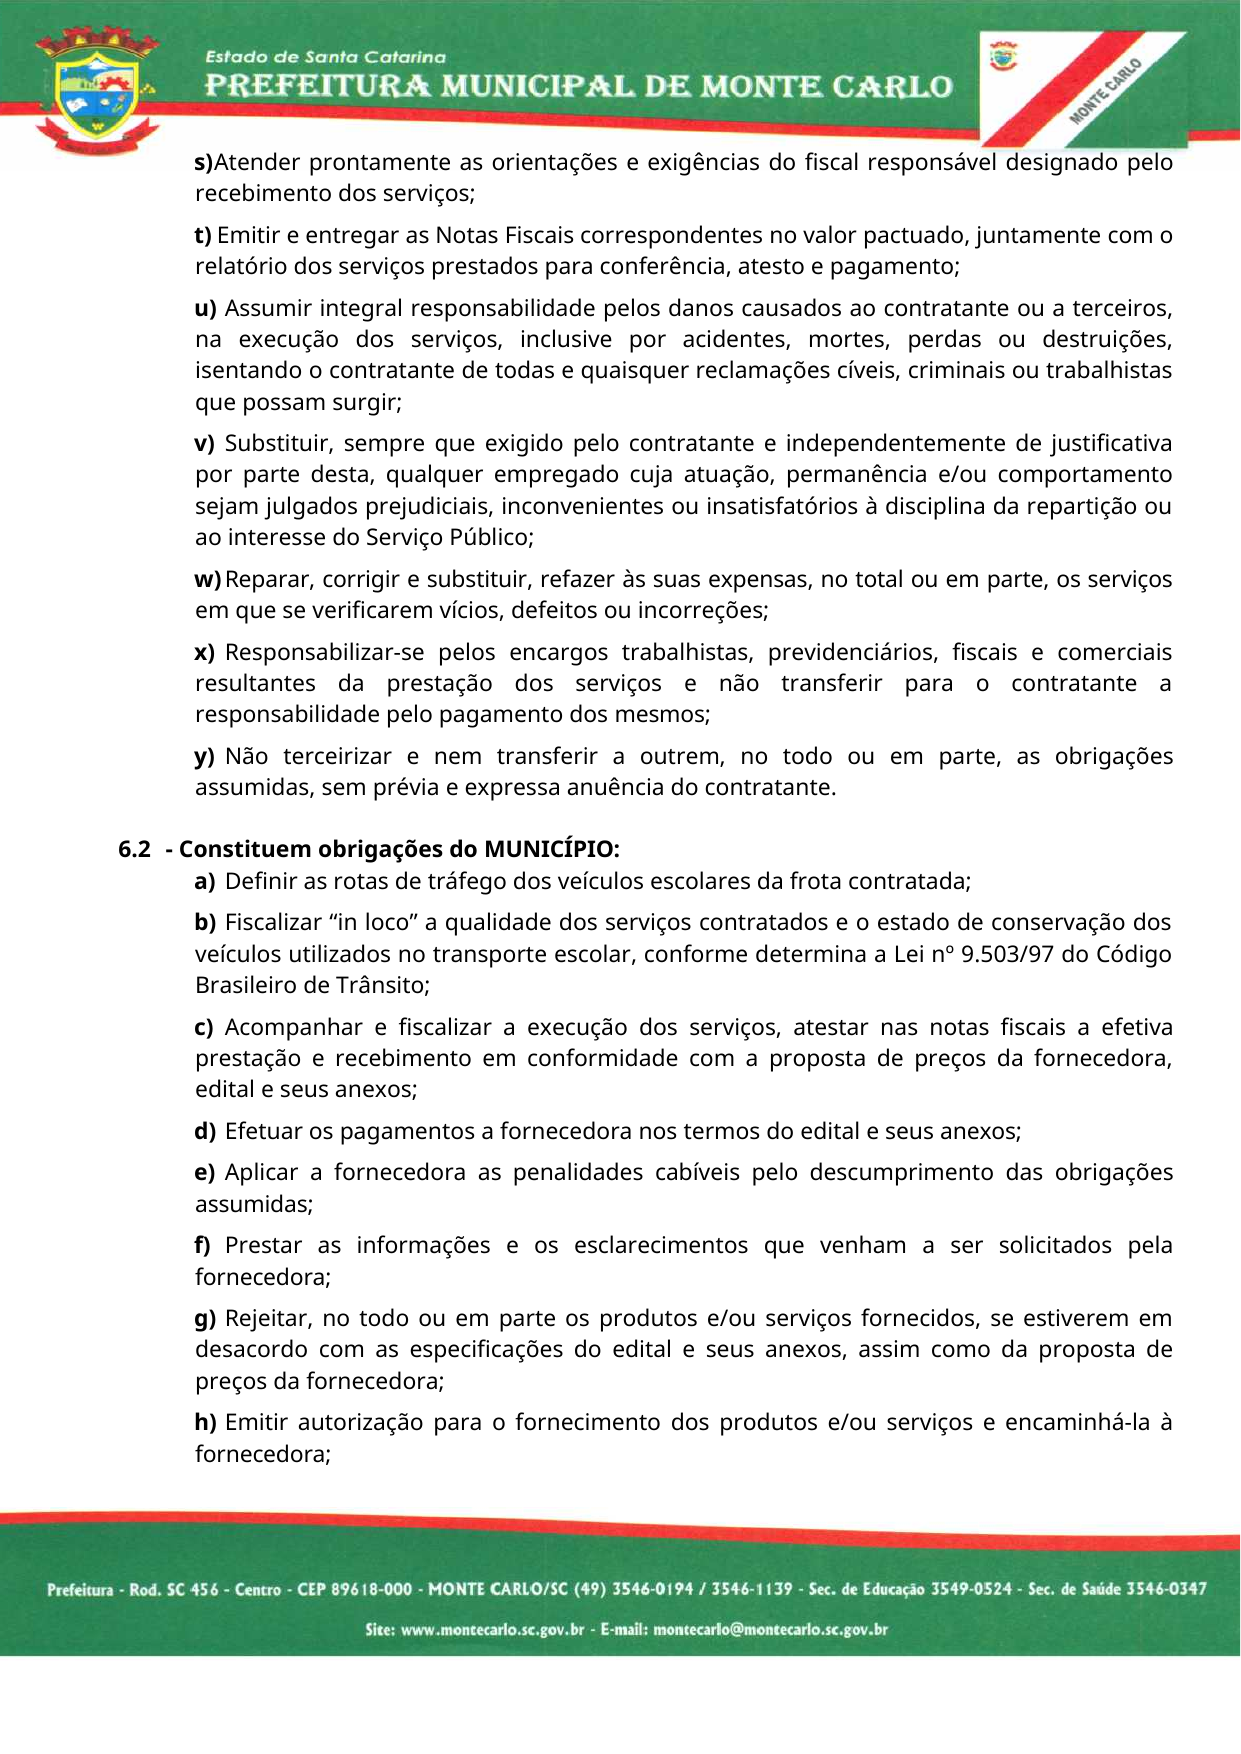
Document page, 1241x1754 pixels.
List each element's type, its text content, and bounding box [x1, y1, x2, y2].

picture [0, 0, 1241, 171]
list Reparar, corrigir e substituir, refazer às suas expensas, no total ou em parte, os serviços em que se verificarem vícios, defeitos ou incorreções; [194, 562, 1173, 625]
subtitle Acompanhar e fiscalizar a execução dos serviços, atestar nas notas fiscais a efetiva prestação e recebimento em conformidade com a proposta de preços da fornecedora, edital e seus anexos; [194, 1010, 1173, 1104]
list Efetuar os pagamentos a fornecedora nos termos do edital e seus anexos; [194, 1114, 1173, 1146]
list Aplicar a fornecedora as penalidades cabíveis pelo descumprimento das obrigações assumidas; [194, 1156, 1173, 1219]
list Emitir e entregar as Notas Fiscais correspondentes no valor pactuado, juntamente com o relatório dos serviços prestados para conferência, atesto e pagamento; [194, 219, 1173, 281]
list Emitir autorização para o fornecimento dos produtos e/ou serviços e encaminhá-la à fornecedora; [194, 1406, 1173, 1469]
list Substituir, sempre que exigido pelo contratante e independentemente de justificativa por parte desta, qualquer empregado cuja atuação, permanência e/ou comportamento sejam julgados prejudiciais, inconvenientes ou insatisfatórios à disciplina da repartição ou ao interesse do Serviço Público; [194, 427, 1173, 552]
list Prestar as informações e os esclarecimentos que venham a ser solicitados pela fornecedora; [194, 1229, 1173, 1292]
subtitle Definir as rotas de tráfego dos veículos escolares da frota contratada; [194, 864, 1173, 896]
list Responsabilizar-se pelos encargos trabalhistas, previdenciários, fiscais e comerciais resultantes da prestação dos serviços e não transferir para o contratante a responsabilidade pelo pagamento dos mesmos; [194, 635, 1173, 729]
list Atender prontamente as orientações e exigências do fiscal responsável designado pelo recebimento dos serviços; [194, 146, 1173, 208]
list Assumir integral responsabilidade pelos danos causados ao contratante ou a terceiros, na execução dos serviços, inclusive por acidentes, mortes, perdas ou destruições, isentando o contratante de todas e quaisquer reclamações cíveis, criminais ou trabalhistas que possam surgir; [194, 292, 1173, 417]
list Não terceirizar e nem transferir a outrem, no todo ou em parte, as obrigações assumidas, sem prévia e expressa anuência do contratante. [194, 739, 1173, 802]
picture [0, 1507, 1241, 1661]
subtitle Fiscalizar “in loco” a qualidade dos serviços contratados e o estado de conservação dos veículos utilizados no transporte escolar, conforme determina a Lei nº 9.503/97 do Código Brasileiro de Trânsito; [194, 906, 1173, 1000]
list Rejeitar, no todo ou em parte os produtos e/ou serviços fornecidos, se estiverem em desacordo com as especificações do edital e seus anexos, assim como da proposta de preços da fornecedora; [194, 1302, 1173, 1396]
subtitle - Constituem obrigações do MUNICÍPIO: [118, 833, 1214, 864]
